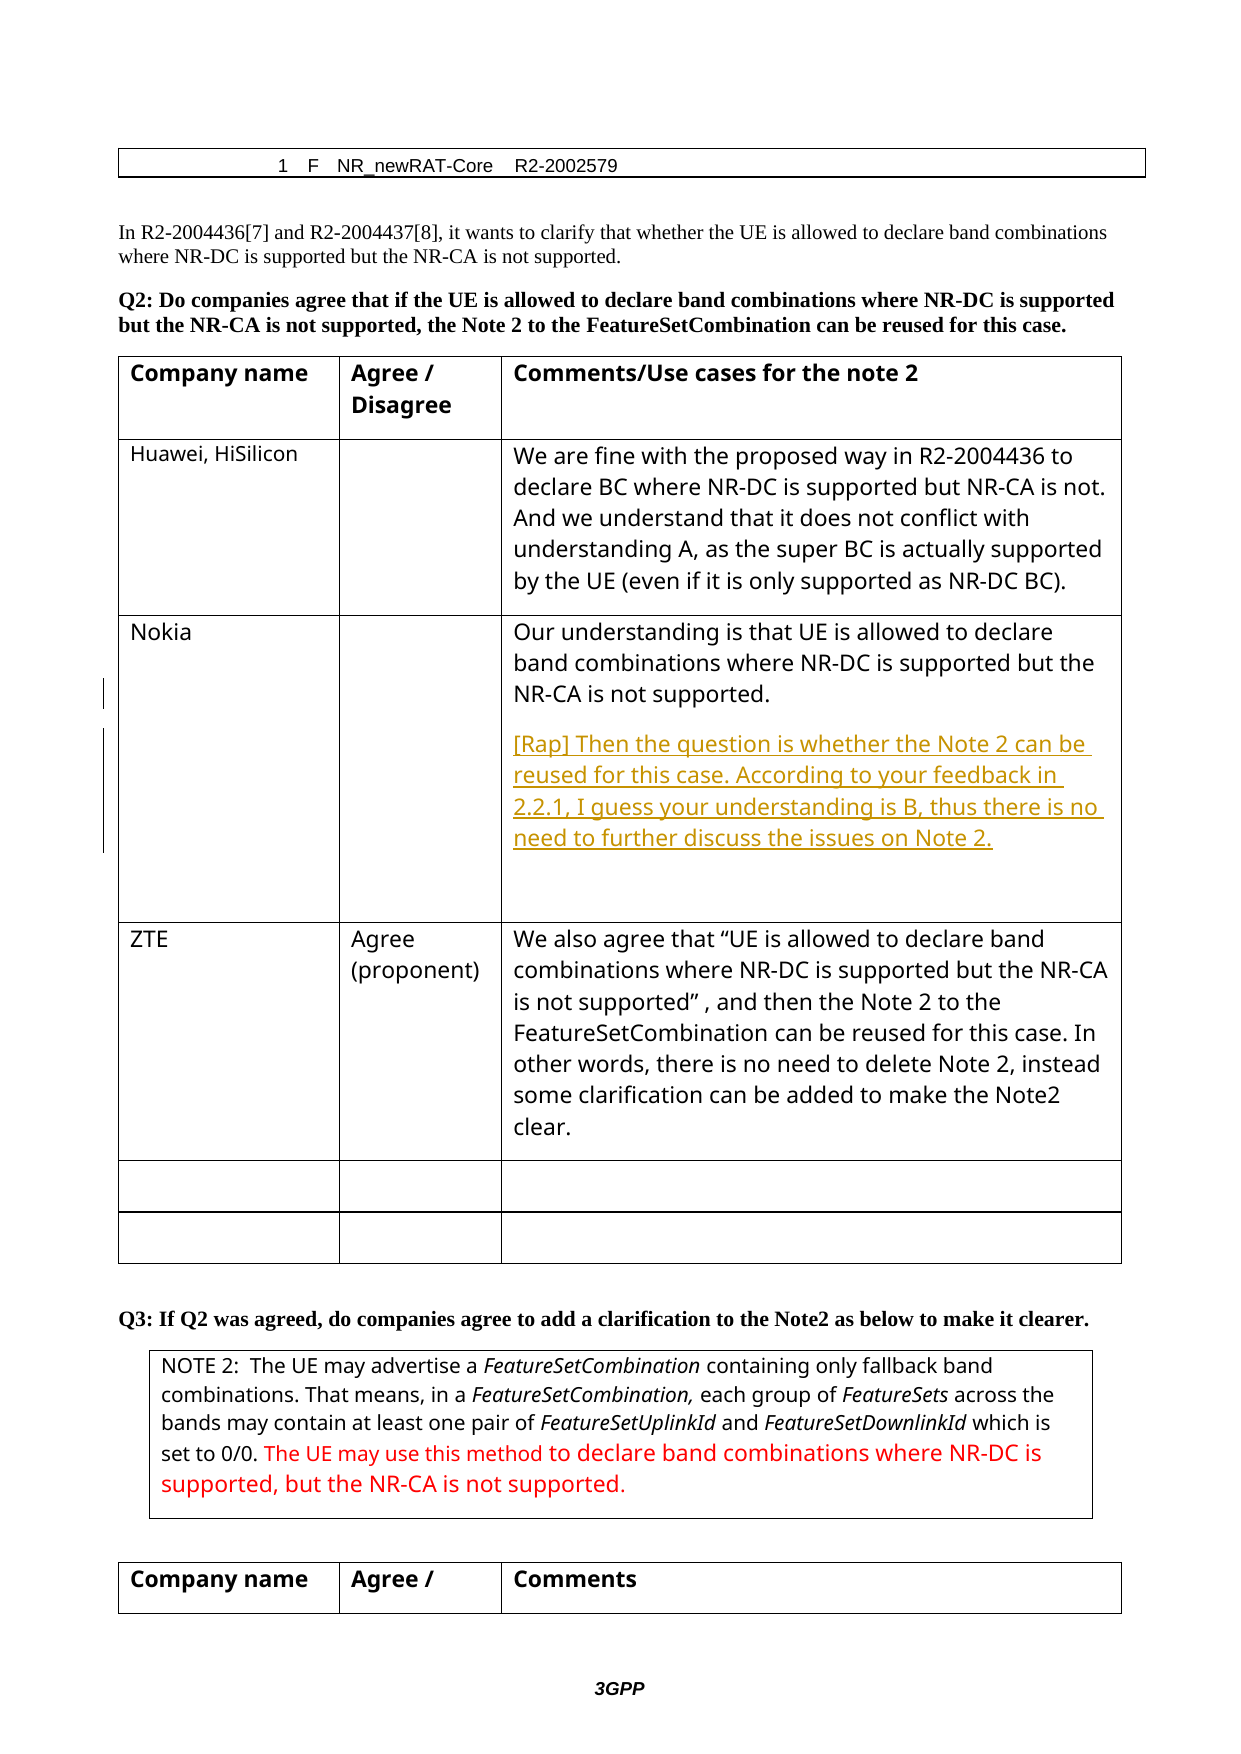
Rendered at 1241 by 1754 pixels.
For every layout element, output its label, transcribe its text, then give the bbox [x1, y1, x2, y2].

text In R2-2004436[7] and R2-2004437[8], it wants to clarify that whether the UE is allowed to declare band combinations where NR-DC is supported but the NR-CA is not supported. [118, 220, 1122, 268]
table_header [119, 149, 1145, 176]
table_cell [119, 1161, 339, 1211]
table_header Agree / Disagree [340, 357, 501, 438]
table_cell We also agree that “UE is allowed to declare band combinations where NR-DC is supported but the NR-CA is not supported” , and then the Note 2 to the FeatureSetCombination can be reused for this case. In other words, there is no need to delete Note 2, instead some clarification can be added to make the Note2 clear. [502, 923, 1121, 1160]
table_cell [502, 1213, 1121, 1262]
table_cell Huawei, HiSilicon [119, 440, 339, 614]
table_cell [340, 1213, 501, 1262]
table_cell [119, 1213, 339, 1262]
table_cell We are fine with the proposed way in R2-2004436 to declare BC where NR-DC is supported but NR-CA is not. And we understand that it does not conflict with understanding A, as the super BC is actually supported by the UE (even if it is only supported as NR-DC BC). [502, 440, 1121, 614]
table_cell Agree (proponent) [340, 923, 501, 1160]
table_cell [340, 1161, 501, 1211]
subtitle Q2: Do companies agree that if the UE is allowed to declare band combinations where NR-DC is supported but the NR-CA is not supported, the Note 2 to the FeatureSetCombination can be reused for this case. [118, 287, 1122, 337]
table_header Company name [119, 1563, 339, 1613]
table_cell ZTE [119, 923, 339, 1160]
table_header Agree / Disagree [340, 1563, 501, 1613]
table_cell Nokia [119, 616, 339, 922]
table_cell [502, 1161, 1121, 1211]
subtitle Q3: If Q2 was agreed, do companies agree to add a clarification to the Note2 as below to make it clearer. [118, 1306, 1122, 1332]
table_cell Our understanding is that UE is allowed to declare band combinations where NR-DC is supported but the NR-CA is not supported. [502, 616, 1121, 922]
table_header Comments [502, 1563, 1121, 1613]
table_header Comments/Use cases for the note 2 [502, 357, 1121, 438]
table_cell [340, 440, 501, 614]
table_header NOTE 2: The UE may advertise a FeatureSetCombination containing only fallback band combinations. That means, in a FeatureSetCombination, each group of FeatureSets across the bands may contain at least one pair of FeatureSetUplinkId and FeatureSetDownlinkId which is set to 0/0. The UE may use this method to declare band combinations where NR-DC is supported, but the NR-CA is not supported. [150, 1351, 1092, 1518]
table_header Company name [119, 357, 339, 438]
table_cell [340, 616, 501, 922]
